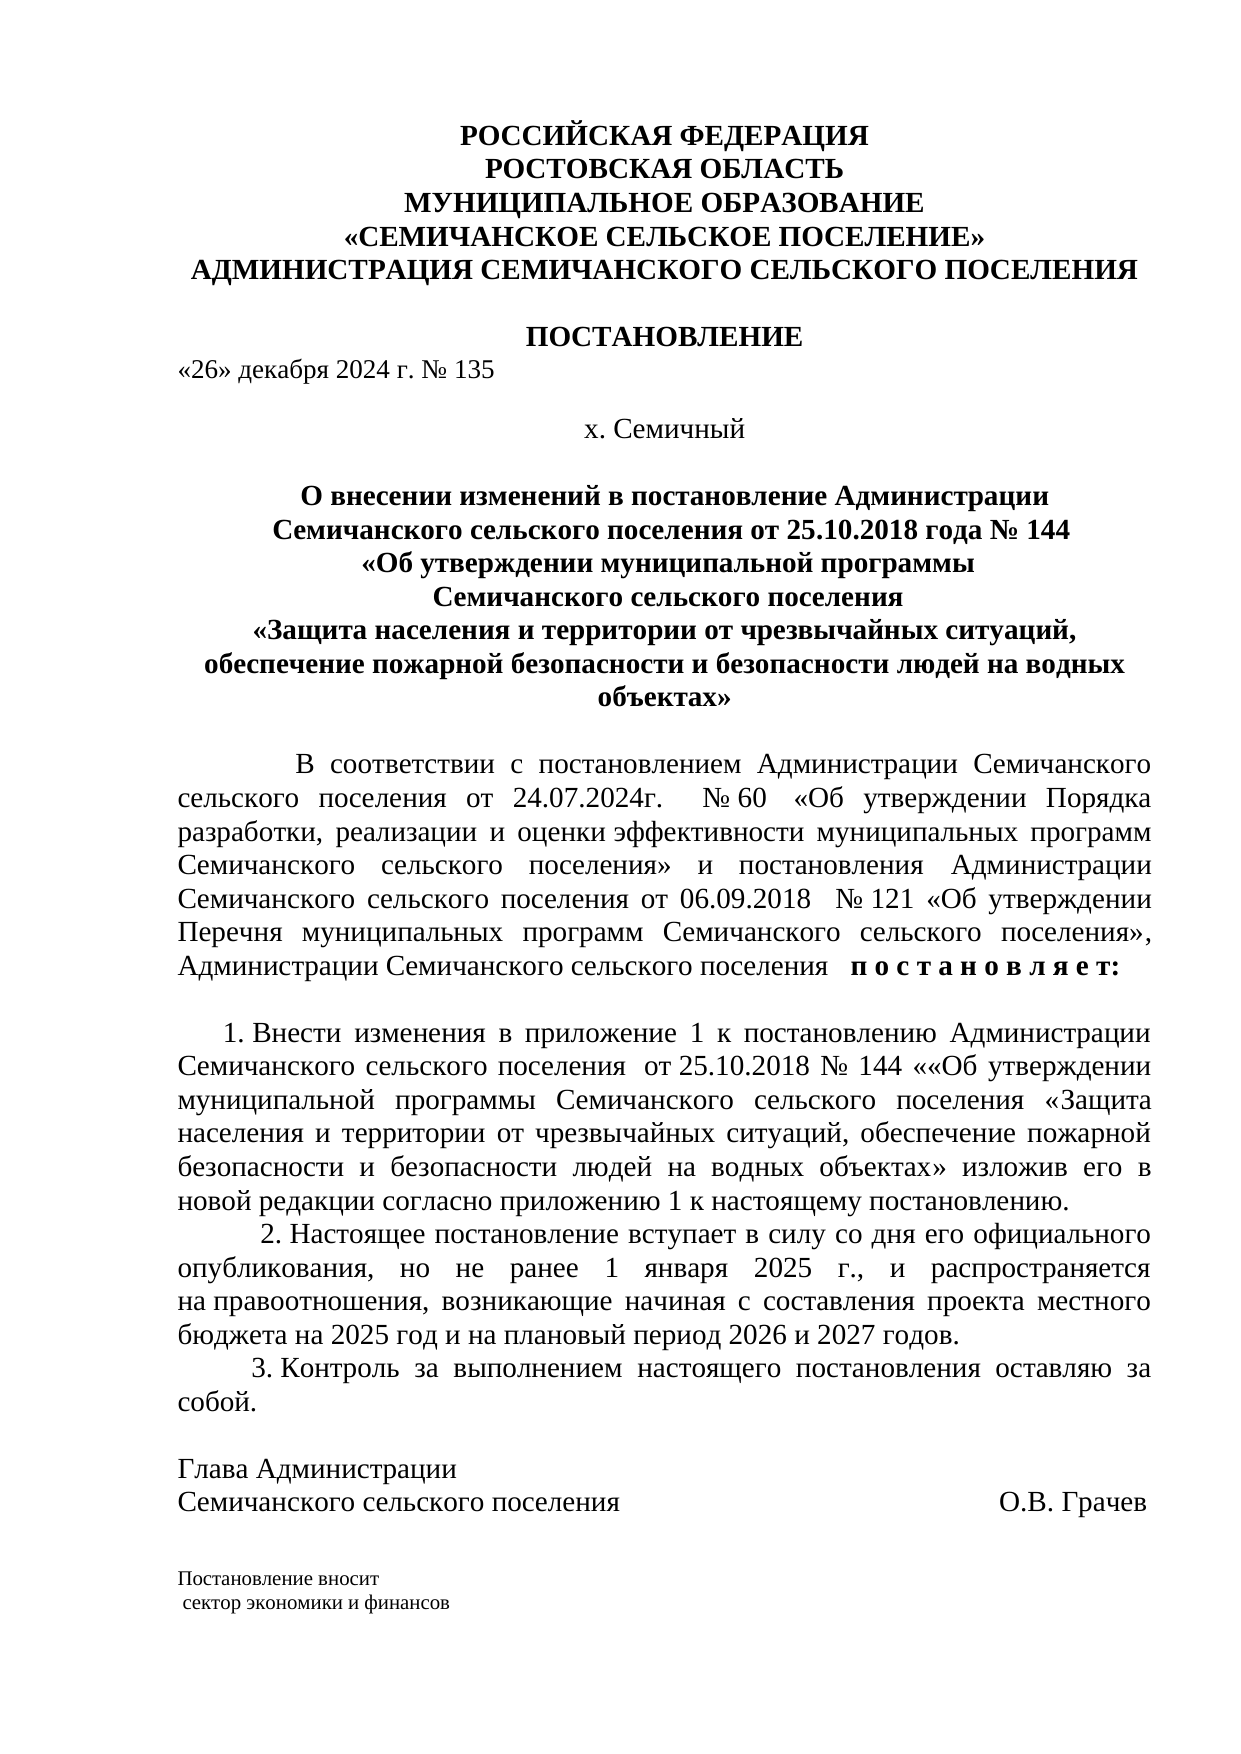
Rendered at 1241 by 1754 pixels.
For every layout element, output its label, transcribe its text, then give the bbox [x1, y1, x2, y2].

text 2. Настоящее постановление вступает в силу со дня его официального опубликования, но не ранее 1 января 2025 г., и распространяется на правоотношения, возникающие начиная с составления проекта местного бюджета на 2025 год и на плановый период 2026 и 2027 годов. [177, 1216, 1152, 1350]
text РОССИЙСКАЯ ФЕДЕРАЦИЯ [177, 118, 1152, 152]
text О внесении изменений в постановление Администрации [190, 478, 1152, 512]
text ПОСТАНОВЛЕНИЕ [177, 319, 1152, 353]
text Глава Администрации [177, 1451, 1152, 1484]
text 3. Контроль за выполнением настоящего постановления оставляю за собой. [177, 1350, 1152, 1417]
text «Об утверждении муниципальной программы [177, 545, 1152, 579]
text Семичанского сельского поселения [177, 579, 1152, 612]
text Постановление вносит [177, 1566, 1152, 1590]
text «Защита населения и территории от чрезвычайных ситуаций, обеспечение пожарной безопасности и безопасности людей на водных объектах» [177, 612, 1152, 713]
text МУНИЦИПАЛЬНОЕ ОБРАЗОВАНИЕ [177, 185, 1152, 219]
text «26» декабря 2024 г. № 135 [177, 353, 1152, 384]
text 1. Внести изменения в приложение 1 к постановлению Администрации Семичанского сельского поселения от 25.10.2018 № 144 ««Об утверждении муниципальной программы Семичанского сельского поселения «Защита населения и территории от чрезвычайных ситуаций, обеспечение пожарной безопасности и безопасности людей на водных объектах» изложив его в новой редакции согласно приложению 1 к настоящему постановлению. [177, 1015, 1152, 1216]
text В соответствии с постановлением Администрации Семичанского сельского поселения от 24.07.2024г. № 60 «Об утверждении Порядка разработки, реализации и оценки эффективности муниципальных программ Семичанского сельского поселения» и постановления Администрации Семичанского сельского поселения от 06.09.2018 № 121 «Об утверждении Перечня муниципальных программ Семичанского сельского поселения», Администрации Семичанского сельского поселения п о с т а н о в л я е т: [177, 747, 1152, 981]
text сектор экономики и финансов [177, 1590, 1152, 1614]
text РОСТОВСКАЯ ОБЛАСТЬ [177, 152, 1152, 185]
text Семичанского сельского поселения от 25.10.2018 года № 144 [190, 512, 1152, 545]
text х. Семичный [177, 411, 1152, 445]
text «СЕМИЧАНСКОЕ СЕЛЬСКОЕ ПОСЕЛЕНИЕ» [177, 219, 1152, 252]
text Семичанского сельского поселения О.В. Грачев [177, 1484, 1152, 1518]
text АДМИНИСТРАЦИЯ СЕМИЧАНСКОГО СЕЛЬСКОГО ПОСЕЛЕНИЯ [177, 252, 1152, 286]
